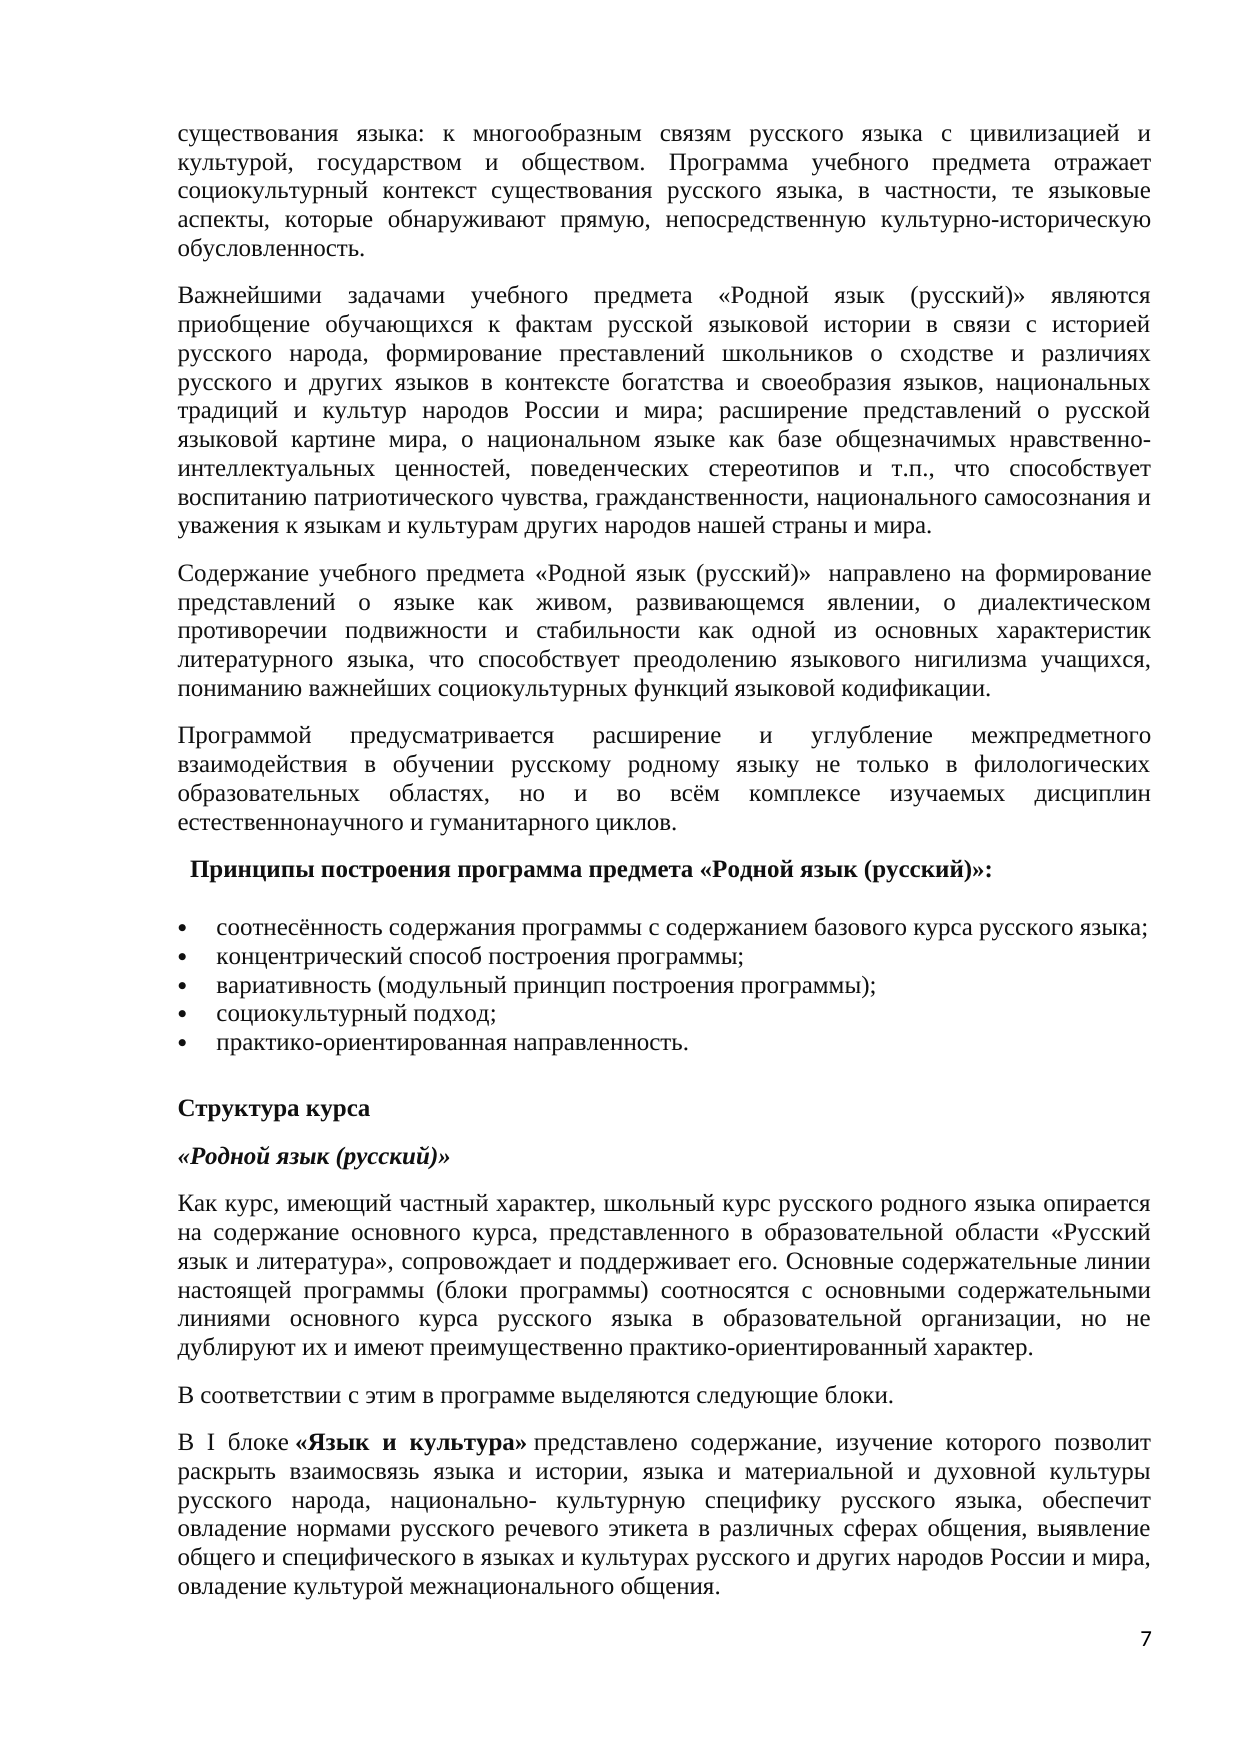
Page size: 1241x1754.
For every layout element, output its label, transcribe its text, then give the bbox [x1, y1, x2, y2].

text В I блоке «Язык и культура» представлено содержание, изучение которого позволит раскрыть взаимосвязь языка и истории, языка и материальной и духовной культуры русского народа, национально- культурную специфику русского языка, обеспечит овладение нормами русского речевого этикета в различных сферах общения, выявление общего и специфического в языках и культурах русского и других народов России и мира, овладение культурой межнационального общения. [177, 1427, 1152, 1600]
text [177, 118, 1152, 262]
list социокультурный подход; [179, 998, 1152, 1027]
list концентрический способ построения программы; [179, 941, 1152, 970]
text «Родной язык (русский)» [177, 1141, 1152, 1170]
text Структура курса [177, 1093, 1152, 1122]
list практико-ориентированная направленность. [179, 1027, 1152, 1056]
text Важнейшими задачами учебного предмета «Родной язык (русский)» являются приобщение обучающихся к фактам русской языковой истории в связи с историей русского народа, формирование преставлений школьников о сходстве и различиях русского и других языков в контексте богатства и своеобразия языков, национальных традиций и культур народов России и мира; расширение представлений о русской языковой картине мира, о национальном языке как базе общезначимых нравственно-интеллектуальных ценностей, поведенческих стереотипов и т.п., что способствует воспитанию патриотического чувства, гражданственности, национального самосознания и уважения к языкам и культурам других народов нашей страны и мира. [177, 281, 1152, 539]
list соотнесённость содержания программы с содержанием базового курса русского языка; [179, 912, 1152, 941]
text Программой предусматривается расширение и углубление межпредметного взаимодействия в обучении русскому родному языку не только в филологических образовательных областях, но и во всём комплексе изучаемых дисциплин естественнонаучного и гуманитарного циклов. [177, 721, 1152, 836]
text Как курс, имеющий частный характер, школьный курс русского родного языка опирается на содержание основного курса, представленного в образовательной области «Русский язык и литература», сопровождает и поддерживает его. Основные содержательные линии настоящей программы (блоки программы) соотносятся с основными содержательными линиями основного курса русского языка в образовательной организации, но не дублируют их и имеют преимущественно практико-ориентированный характер. [177, 1188, 1152, 1361]
text В соответствии с этим в программе выделяются следующие блоки. [177, 1380, 1152, 1408]
text Содержание учебного предмета «Родной язык (русский)» направлено на формирование представлений о языке как живом, развивающемся явлении, о диалектическом противоречии подвижности и стабильности как одной из основных характеристик литературного языка, что способствует преодолению языкового нигилизма учащихся, пониманию важнейших социокультурных функций языковой кодификации. [177, 558, 1152, 702]
list вариативность (модульный принцип построения программы); [179, 970, 1152, 998]
text Принципы построения программа предмета «Родной язык (русский)»: [177, 854, 1152, 883]
